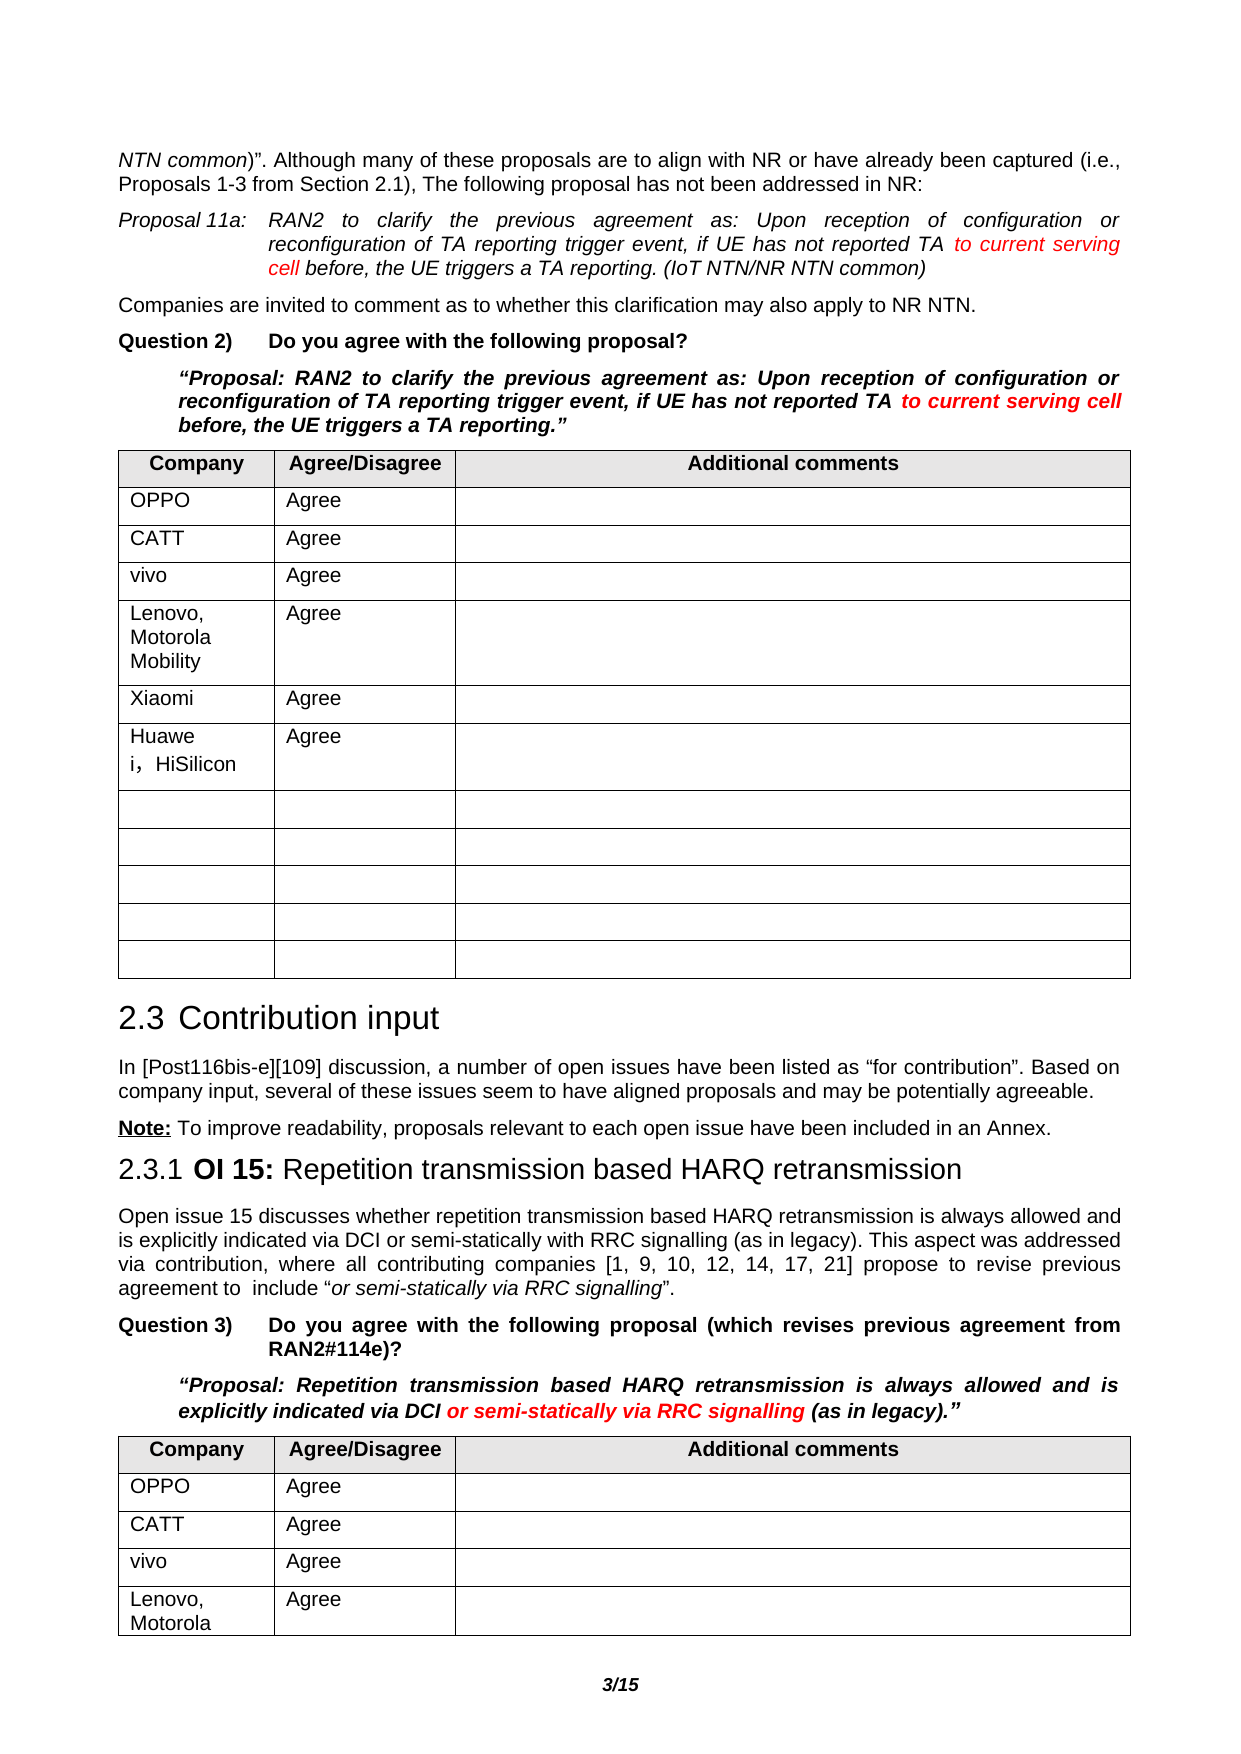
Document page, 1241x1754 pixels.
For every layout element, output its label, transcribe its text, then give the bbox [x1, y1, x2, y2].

table_cell [456, 563, 1130, 600]
table_cell Lenovo, Motorola Mobility [119, 601, 274, 685]
table_cell [456, 526, 1130, 562]
table_header Additional comments [456, 1437, 1130, 1473]
text Question 3) Do you agree with the following proposal (which revises previous agreement from RAN2#114e)? [118, 1312, 1122, 1360]
subtitle OI 15: Repetition transmission based HARQ retransmission [118, 1152, 1122, 1185]
table_cell [456, 724, 1130, 790]
table_cell [275, 866, 455, 903]
text In [Post116bis-e][109] discussion, a number of open issues have been listed as “for contribution”. Based on company input, several of these issues seem to have aligned proposals and may be potentially agreeable. [118, 1055, 1122, 1103]
table_header Agree/Disagree [275, 451, 455, 487]
table_cell OPPO [119, 488, 274, 525]
text “Proposal: Repetition transmission based HARQ retransmission is always allowed and is explicitly indicated via DCI or semi-statically via RRC signalling (as in legacy).” [178, 1373, 1122, 1423]
table_cell Agree [275, 526, 455, 562]
table_cell [456, 866, 1130, 903]
table_cell CATT [119, 1512, 274, 1548]
table_cell [456, 686, 1130, 723]
text Open issue 15 discusses whether repetition transmission based HARQ retransmission is always allowed and is explicitly indicated via DCI or semi-statically with RRC signalling (as in legacy). This aspect was addressed via contribution, where all contributing companies [1, 9, 10, 12, 14, 17, 21] propose to revise previous agreement to include “or semi-statically via RRC signalling”. [118, 1204, 1122, 1300]
table_cell OPPO [119, 1474, 274, 1511]
table_cell [456, 601, 1130, 685]
text Question 2) Do you agree with the following proposal? [118, 329, 1122, 353]
text Companies are invited to comment as to whether this clarification may also apply to NR NTN. [118, 292, 1122, 316]
table_cell [119, 941, 274, 978]
table_cell [456, 488, 1130, 525]
table_cell [456, 1587, 1130, 1634]
table_cell Agree [275, 1474, 455, 1511]
table_cell Huawei，HiSilicon [119, 724, 274, 790]
table_cell [119, 829, 274, 865]
table_cell [456, 941, 1130, 978]
table_header Agree/Disagree [275, 1437, 455, 1473]
subtitle Contribution input [118, 998, 1122, 1036]
table_cell [275, 791, 455, 828]
table_cell Agree [275, 1512, 455, 1548]
table_cell [275, 829, 455, 865]
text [118, 148, 1122, 196]
table_cell Agree [275, 686, 455, 723]
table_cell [119, 1587, 274, 1634]
table_cell vivo [119, 563, 274, 600]
table_cell vivo [119, 1549, 274, 1586]
table_cell [456, 904, 1130, 940]
table_cell [119, 791, 274, 828]
table_cell [275, 941, 455, 978]
table_cell [456, 1549, 1130, 1586]
table_cell Agree [275, 1549, 455, 1586]
table_header Company [119, 451, 274, 487]
table_cell Xiaomi [119, 686, 274, 723]
table_cell Agree [275, 563, 455, 600]
text Proposal 11a: RAN2 to clarify the previous agreement as: Upon reception of configuration or reconfiguration of TA reporting trigger event, if UE has not reported TA to current serving cell before, the UE triggers a TA reporting. (IoT NTN/NR NTN common) [118, 208, 1122, 280]
table_header Additional comments [456, 451, 1130, 487]
table_cell [456, 791, 1130, 828]
table_cell CATT [119, 526, 274, 562]
table_cell Agree [275, 488, 455, 525]
text “Proposal: RAN2 to clarify the previous agreement as: Upon reception of configuration or reconfiguration of TA reporting trigger event, if UE has not reported TA to current serving cell before, the UE triggers a TA reporting.” [178, 365, 1122, 437]
table_cell [119, 866, 274, 903]
table_cell [456, 829, 1130, 865]
text Note: To improve readability, proposals relevant to each open issue have been included in an Annex. [118, 1115, 1122, 1139]
table_cell [456, 1512, 1130, 1548]
table_cell [275, 904, 455, 940]
table_cell Agree [275, 724, 455, 790]
table_cell Agree [275, 601, 455, 685]
table_cell [119, 904, 274, 940]
table_cell [456, 1474, 1130, 1511]
table_cell Agree [275, 1587, 455, 1634]
table_header Company [119, 1437, 274, 1473]
